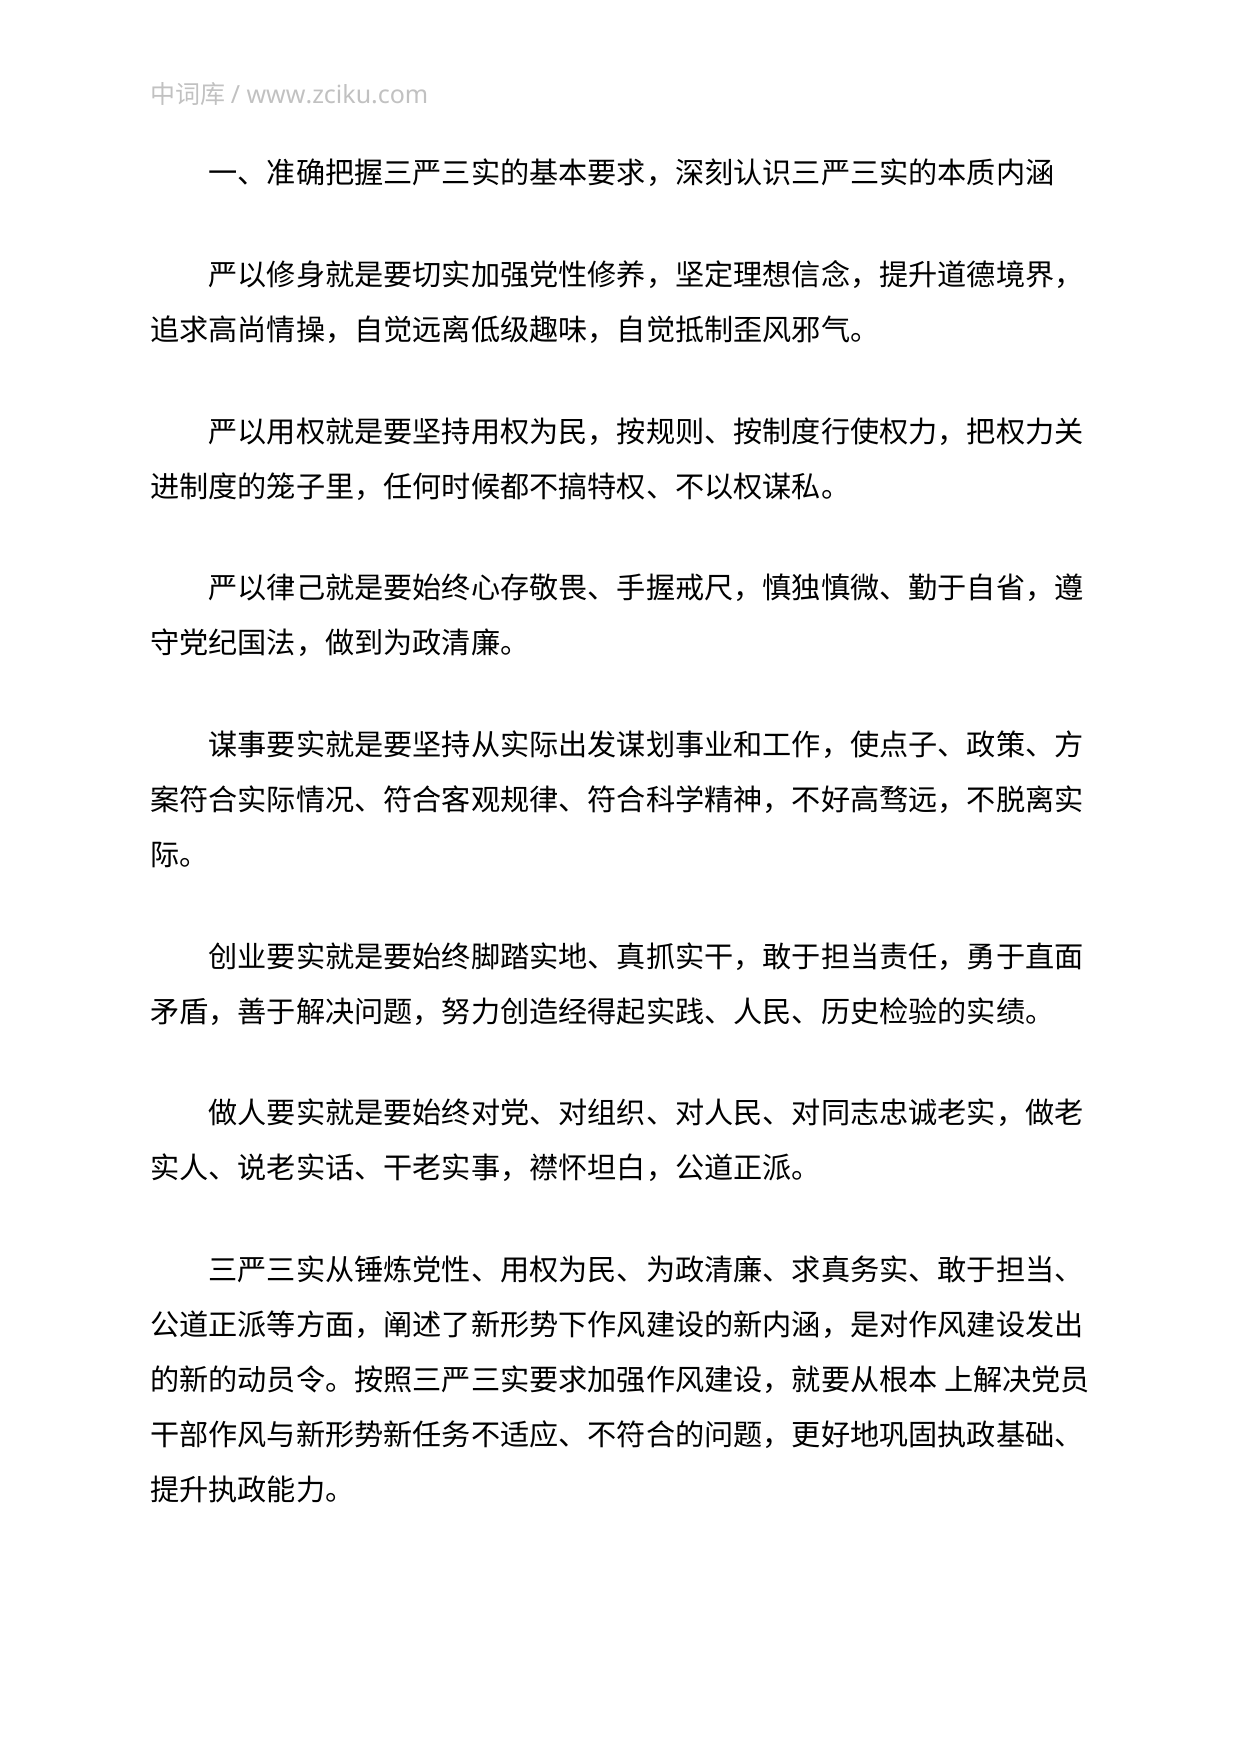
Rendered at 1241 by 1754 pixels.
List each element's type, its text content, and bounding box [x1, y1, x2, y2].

text 严以用权就是要坚持用权为民，按规则、按制度行使权力，把权力关进制度的笼子里，任何时候都不搞特权、不以权谋私。 [150, 408, 1090, 506]
text 严以律己就是要始终心存敬畏、手握戒尺，慎独慎微、勤于自省，遵守党纪国法，做到为政清廉。 [150, 565, 1090, 662]
text 做人要实就是要始终对党、对组织、对人民、对同志忠诚老实，做老实人、说老实话、干老实事，襟怀坦白，公道正派。 [150, 1090, 1090, 1187]
text 创业要实就是要始终脚踏实地、真抓实干，敢于担当责任，勇于直面矛盾，善于解决问题，努力创造经得起实践、人民、历史检验的实绩。 [150, 933, 1090, 1031]
text 一、准确把握三严三实的基本要求，深刻认识三严三实的本质内涵 [150, 150, 1090, 192]
text 谋事要实就是要坚持从实际出发谋划事业和工作，使点子、政策、方案符合实际情况、符合客观规律、符合科学精神，不好高骛远，不脱离实际。 [150, 722, 1090, 874]
text 严以修身就是要切实加强党性修养，坚定理想信念，提升道德境界，追求高尚情操，自觉远离低级趣味，自觉抵制歪风邪气。 [150, 252, 1090, 349]
text 三严三实从锤炼党性、用权为民、为政清廉、求真务实、敢于担当、公道正派等方面，阐述了新形势下作风建设的新内涵，是对作风建设发出的新的动员令。按照三严三实要求加强作风建设，就要从根本 上解决党员干部作风与新形势新任务不适应、不符合的问题，更好地巩固执政基础、提升执政能力。 [150, 1247, 1090, 1508]
